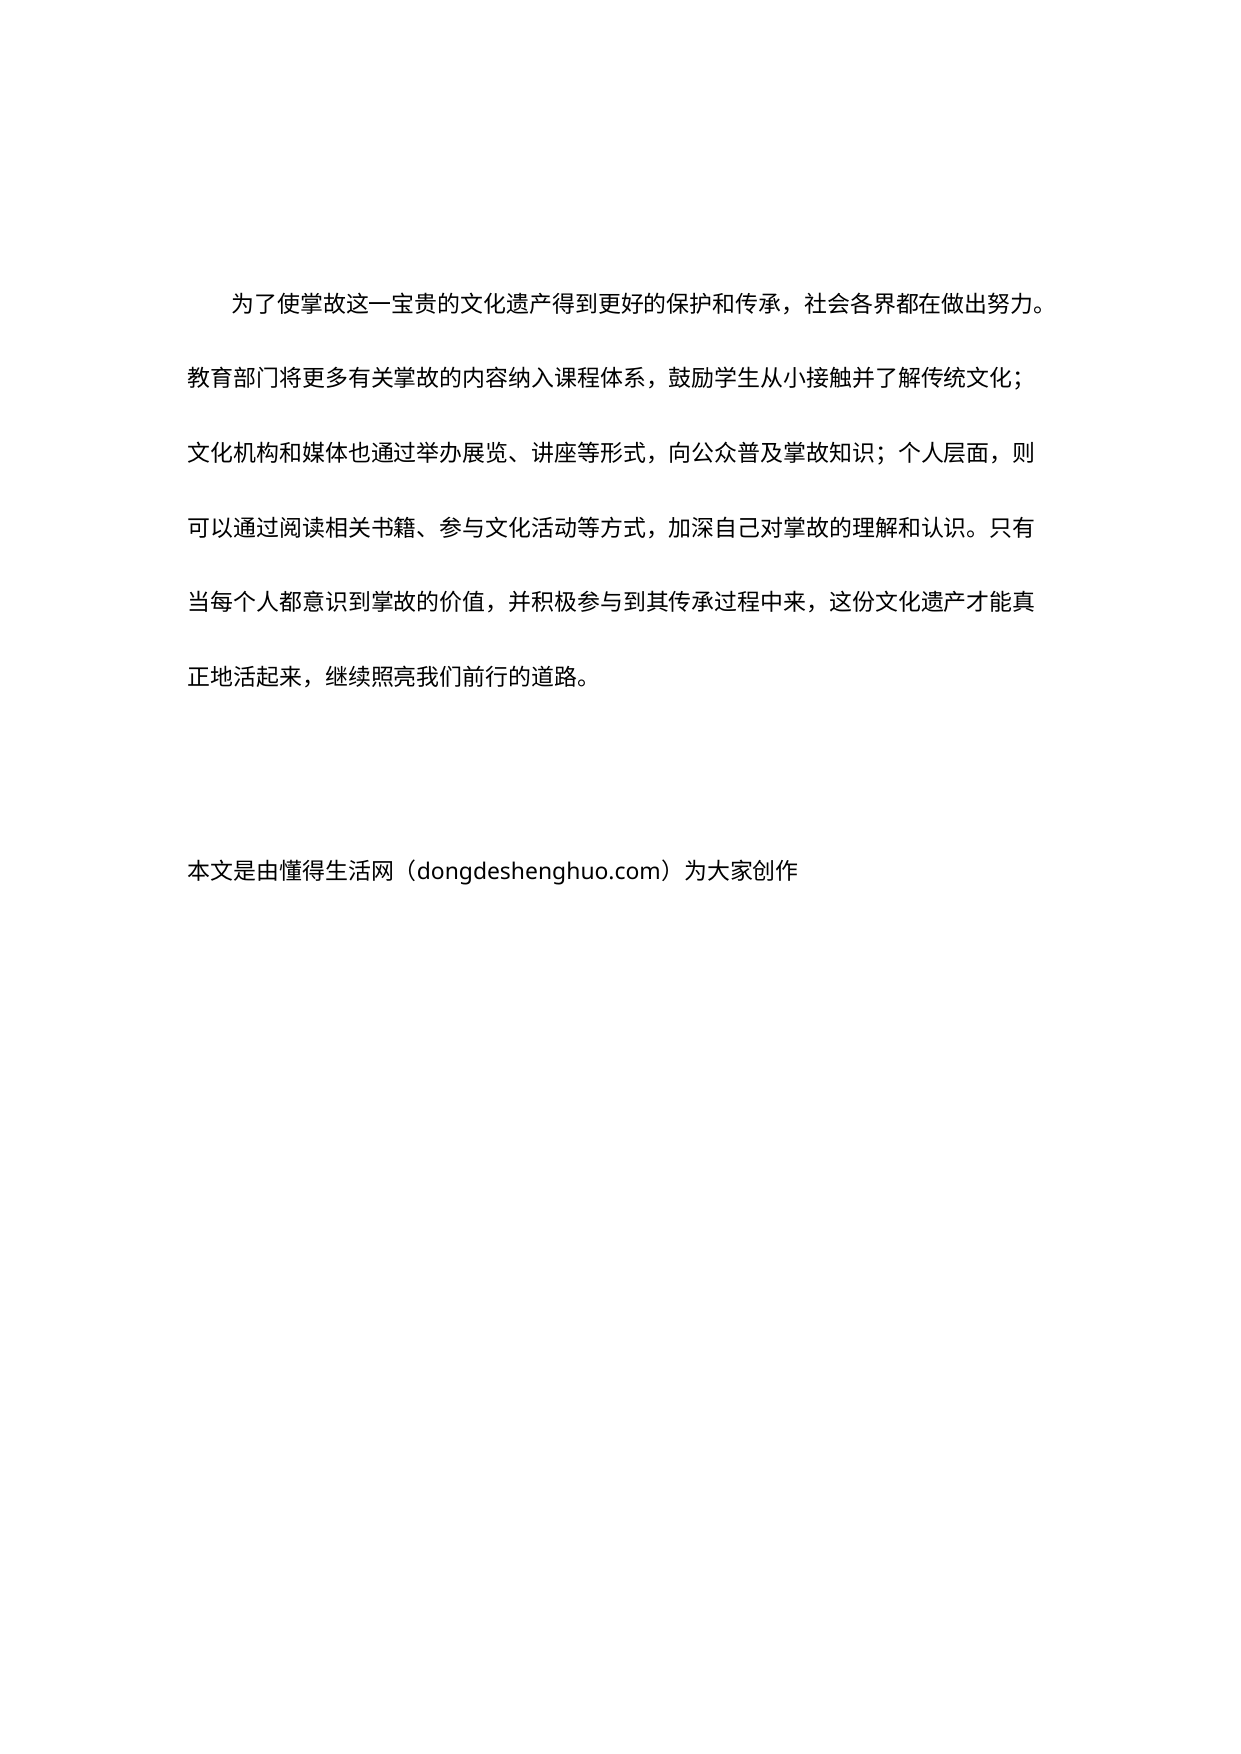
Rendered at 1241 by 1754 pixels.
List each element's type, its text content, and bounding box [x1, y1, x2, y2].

text 本文是由懂得生活网（dongdeshenghuo.com）为大家创作 [187, 837, 1053, 902]
text 为了使掌故这一宝贵的文化遗产得到更好的保护和传承，社会各界都在做出努力。教育部门将更多有关掌故的内容纳入课程体系，鼓励学生从小接触并了解传统文化；文化机构和媒体也通过举办展览、讲座等形式，向公众普及掌故知识；个人层面，则可以通过阅读相关书籍、参与文化活动等方式，加深自己对掌故的理解和认识。只有当每个人都意识到掌故的价值，并积极参与到其传承过程中来，这份文化遗产才能真正地活起来，继续照亮我们前行的道路。 [187, 270, 1053, 708]
